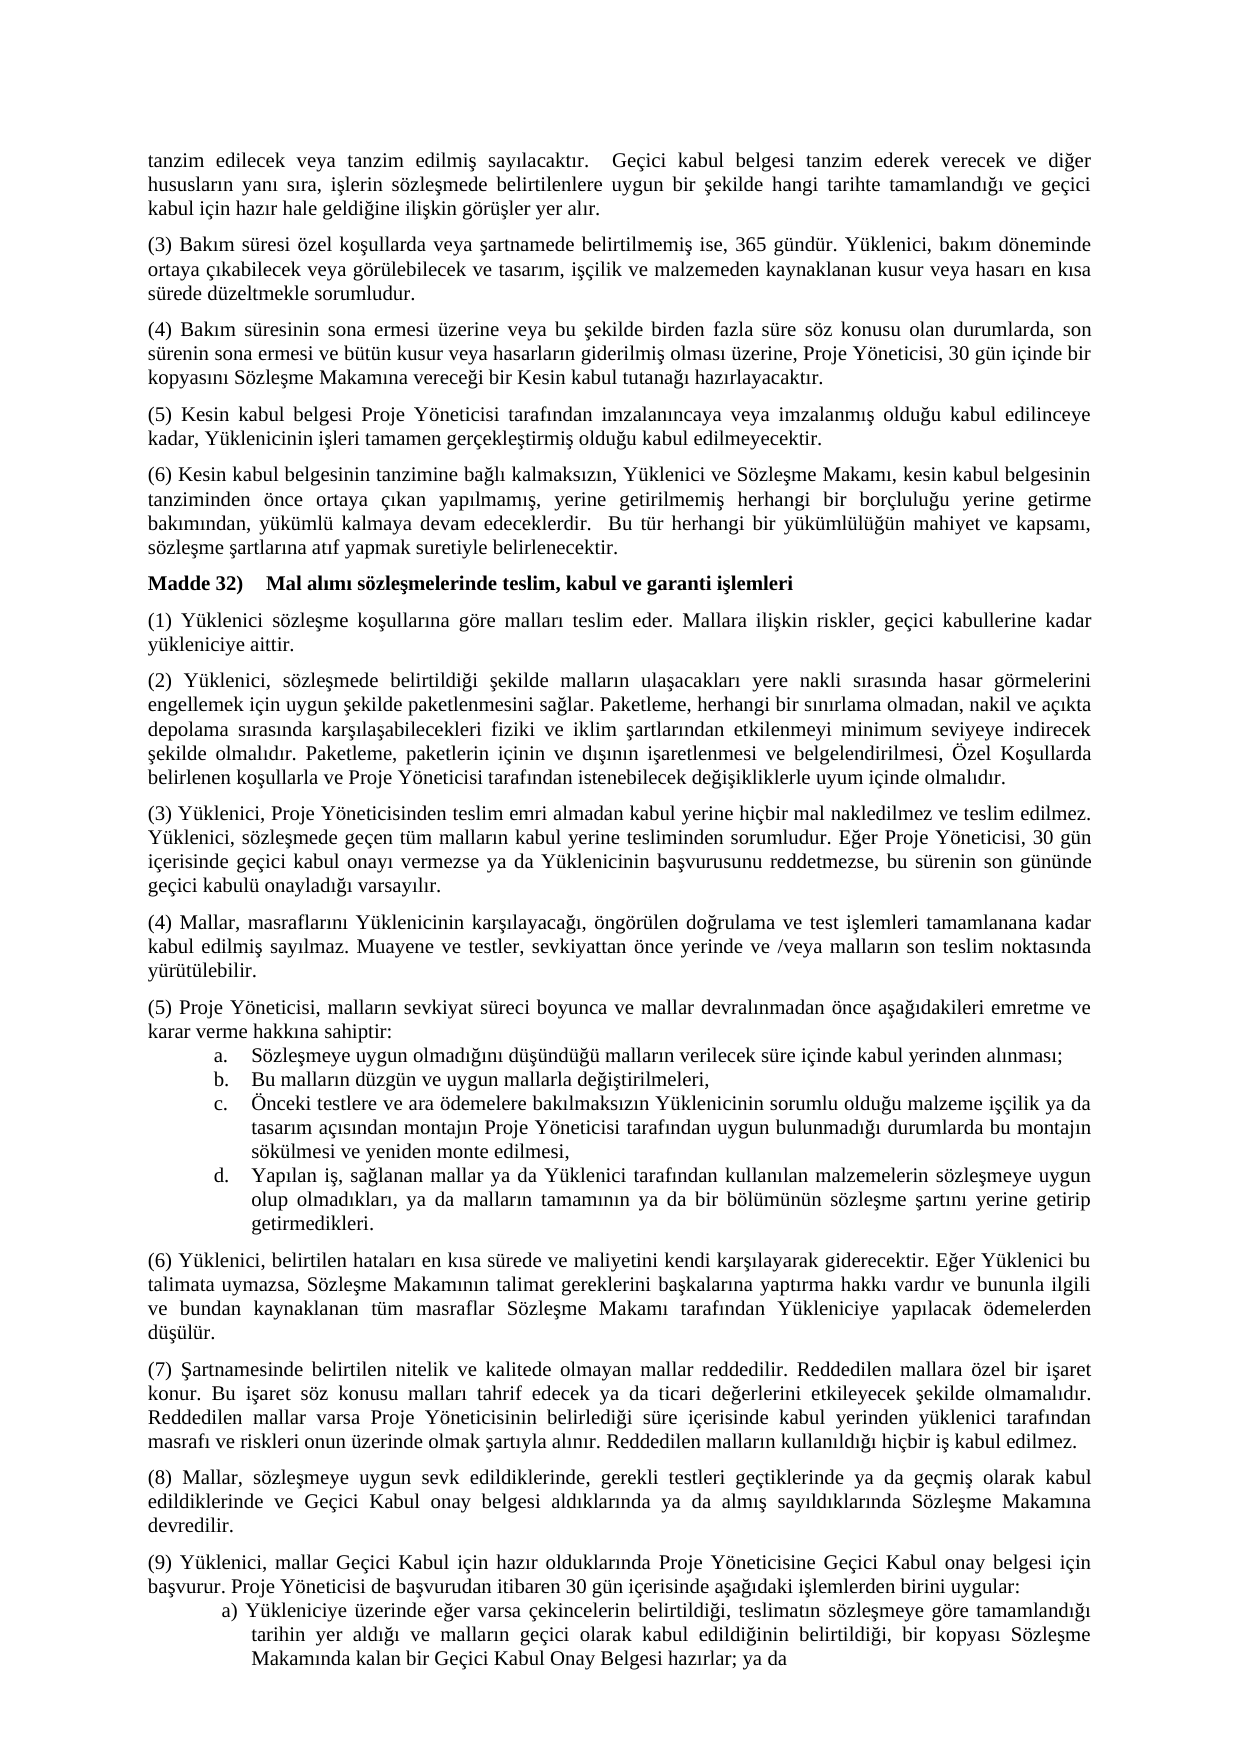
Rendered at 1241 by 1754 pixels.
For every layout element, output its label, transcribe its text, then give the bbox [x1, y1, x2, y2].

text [148, 148, 1093, 220]
list Önceki testlere ve ara ödemelere bakılmaksızın Yüklenicinin sorumlu olduğu malzeme işçilik ya da tasarım açısından montajın Proje Yöneticisi tarafından uygun bulunmadığı durumlarda bu montajın sökülmesi ve yeniden monte edilmesi, [213, 1091, 1093, 1163]
text (7) Şartnamesinde belirtilen nitelik ve kalitede olmayan mallar reddedilir. Reddedilen mallara özel bir işaret konur. Bu işaret söz konusu malları tahrif edecek ya da ticari değerlerini etkileyecek şekilde olmamalıdır. Reddedilen mallar varsa Proje Yöneticisinin belirlediği süre içerisinde kabul yerinden yüklenici tarafından masrafı ve riskleri onun üzerinde olmak şartıyla alınır. Reddedilen malların kullanıldığı hiçbir iş kabul edilmez. [148, 1356, 1093, 1453]
text (3) Bakım süresi özel koşullarda veya şartnamede belirtilmemiş ise, 365 gündür. Yüklenici, bakım döneminde ortaya çıkabilecek veya görülebilecek ve tasarım, işçilik ve malzemeden kaynaklanan kusur veya hasarı en kısa sürede düzeltmekle sorumludur. [148, 232, 1093, 304]
text (9) Yüklenici, mallar Geçici Kabul için hazır olduklarında Proje Yöneticisine Geçici Kabul onay belgesi için başvurur. Proje Yöneticisi de başvurudan itibaren 30 gün içerisinde aşağıdaki işlemlerden birini uygular: [148, 1550, 1093, 1598]
text (5) Kesin kabul belgesi Proje Yöneticisi tarafından imzalanıncaya veya imzalanmış olduğu kabul edilinceye kadar, Yüklenicinin işleri tamamen gerçekleştirmiş olduğu kabul edilmeyecektir. [148, 402, 1093, 450]
list Bu malların düzgün ve uygun mallarla değiştirilmeleri, [213, 1067, 1093, 1091]
text (8) Mallar, sözleşmeye uygun sevk edildiklerinde, gerekli testleri geçtiklerinde ya da geçmiş olarak kabul edildiklerinde ve Geçici Kabul onay belgesi aldıklarında ya da almış sayıldıklarında Sözleşme Makamına devredilir. [148, 1465, 1093, 1537]
text (2) Yüklenici, sözleşmede belirtildiği şekilde malların ulaşacakları yere nakli sırasında hasar görmelerini engellemek için uygun şekilde paketlenmesini sağlar. Paketleme, herhangi bir sınırlama olmadan, nakil ve açıkta depolama sırasında karşılaşabilecekleri fiziki ve iklim şartlarından etkilenmeyi minimum seviyeye indirecek şekilde olmalıdır. Paketleme, paketlerin içinin ve dışının işaretlenmesi ve belgelendirilmesi, Özel Koşullarda belirlenen koşullarla ve Proje Yöneticisi tarafından istenebilecek değişikliklerle uyum içinde olmalıdır. [148, 668, 1093, 789]
text (4) Bakım süresinin sona ermesi üzerine veya bu şekilde birden fazla süre söz konusu olan durumlarda, son sürenin sona ermesi ve bütün kusur veya hasarların giderilmiş olması üzerine, Proje Yöneticisi, 30 gün içinde bir kopyasını Sözleşme Makamına vereceği bir Kesin kabul tutanağı hazırlayacaktır. [148, 317, 1093, 389]
list Mal alımı sözleşmelerinde teslim, kabul ve garanti işlemleri [148, 571, 1093, 595]
text (6) Yüklenici, belirtilen hataları en kısa sürede ve maliyetini kendi karşılayarak giderecektir. Eğer Yüklenici bu talimata uymazsa, Sözleşme Makamının talimat gereklerini başkalarına yaptırma hakkı vardır ve bununla ilgili ve bundan kaynaklanan tüm masraflar Sözleşme Makamı tarafından Yükleniciye yapılacak ödemelerden düşülür. [148, 1248, 1093, 1344]
list Sözleşmeye uygun olmadığını düşündüğü malların verilecek süre içinde kabul yerinden alınması; [213, 1043, 1093, 1067]
text a) Yükleniciye üzerinde eğer varsa çekincelerin belirtildiği, teslimatın sözleşmeye göre tamamlandığı tarihin yer aldığı ve malların geçici olarak kabul edildiğinin belirtildiği, bir kopyası Sözleşme Makamında kalan bir Geçici Kabul Onay Belgesi hazırlar; ya da [148, 1598, 1093, 1670]
text (6) Kesin kabul belgesinin tanzimine bağlı kalmaksızın, Yüklenici ve Sözleşme Makamı, kesin kabul belgesinin tanziminden önce ortaya çıkan yapılmamış, yerine getirilmemiş herhangi bir borçluluğu yerine getirme bakımından, yükümlü kalmaya devam edeceklerdir. Bu tür herhangi bir yükümlülüğün mahiyet ve kapsamı, sözleşme şartlarına atıf yapmak suretiyle belirlenecektir. [148, 462, 1093, 559]
text (1) Yüklenici sözleşme koşullarına göre malları teslim eder. Mallara ilişkin riskler, geçici kabullerine kadar yükleniciye aittir. [148, 608, 1093, 656]
text (3) Yüklenici, Proje Yöneticisinden teslim emri almadan kabul yerine hiçbir mal nakledilmez ve teslim edilmez. Yüklenici, sözleşmede geçen tüm malların kabul yerine tesliminden sorumludur. Eğer Proje Yöneticisi, 30 gün içerisinde geçici kabul onayı vermezse ya da Yüklenicinin başvurusunu reddetmezse, bu sürenin son gününde geçici kabulü onayladığı varsayılır. [148, 801, 1093, 897]
text (5) Proje Yöneticisi, malların sevkiyat süreci boyunca ve mallar devralınmadan önce aşağıdakileri emretme ve karar verme hakkına sahiptir: [148, 994, 1093, 1043]
text (4) Mallar, masraflarını Yüklenicinin karşılayacağı, öngörülen doğrulama ve test işlemleri tamamlanana kadar kabul edilmiş sayılmaz. Muayene ve testler, sevkiyattan önce yerinde ve /veya malların son teslim noktasında yürütülebilir. [148, 910, 1093, 982]
list Yapılan iş, sağlanan mallar ya da Yüklenici tarafından kullanılan malzemelerin sözleşmeye uygun olup olmadıkları, ya da malların tamamının ya da bir bölümünün sözleşme şartını yerine getirip getirmedikleri. [213, 1163, 1093, 1235]
